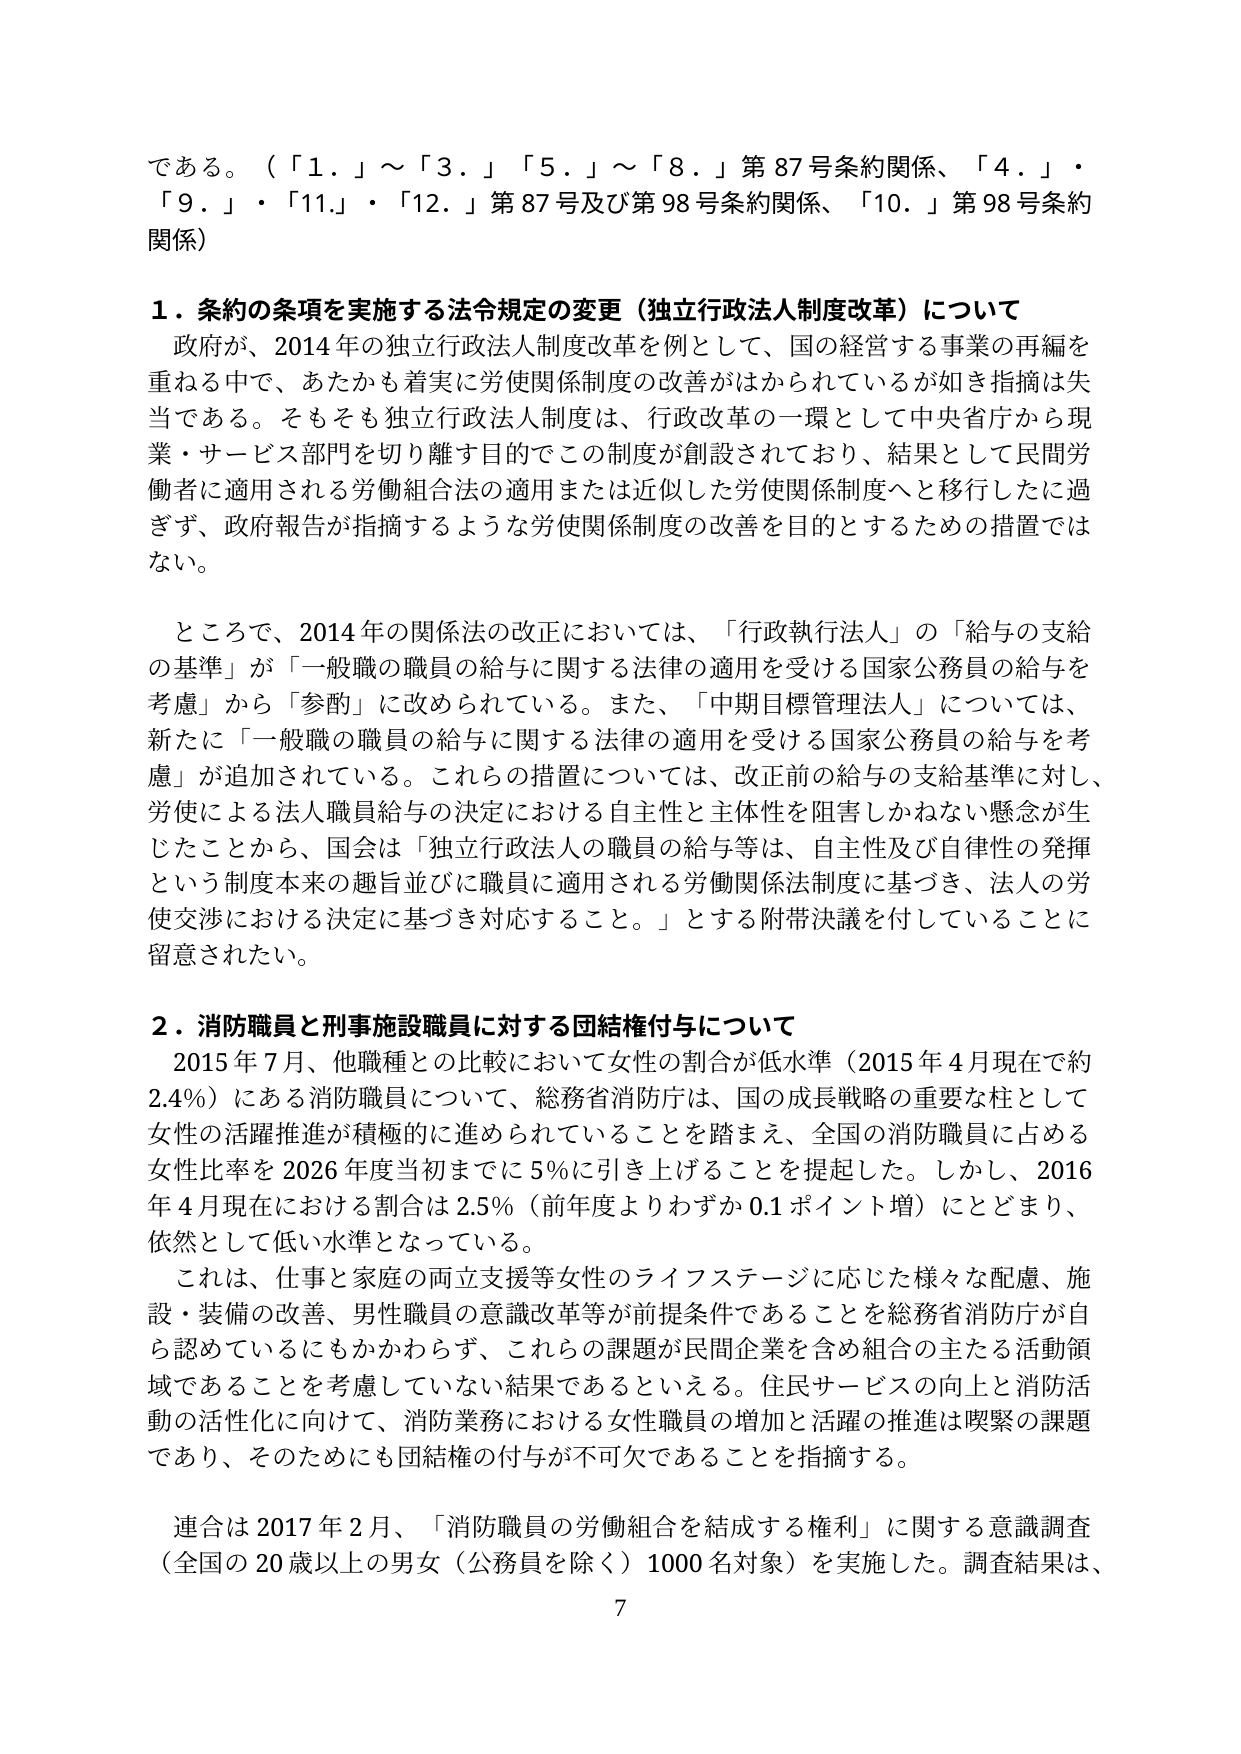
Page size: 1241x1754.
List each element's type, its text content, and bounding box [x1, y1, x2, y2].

text これは、仕事と家庭の両立支援等女性のライフステージに応じた様々な配慮、施設・装備の改善、男性職員の意識改革等が前提条件であることを総務省消防庁が自ら認めているにもかかわらず、これらの課題が民間企業を含め組合の主たる活動領域であることを考慮していない結果であるといえる。住民サービスの向上と消防活動の活性化に向けて、消防業務における女性職員の増加と活躍の推進は喫緊の課題であり、そのためにも団結権の付与が不可欠であることを指摘する。 [148, 1258, 1092, 1474]
text 2015年7月、他職種との比較において女性の割合が低水準（2015年4月現在で約2.4％）にある消防職員について、総務省消防庁は、国の成長戦略の重要な柱として女性の活躍推進が積極的に進められていることを踏まえ、全国の消防職員に占める女性比率を2026年度当初までに5％に引き上げることを提起した。しかし、2016年4月現在における割合は2.5％（前年度よりわずか0.1ポイント増）にとどまり、依然として低い水準となっている。 [148, 1042, 1092, 1258]
text １．条約の条項を実施する法令規定の変更（独立行政法人制度改革）について [148, 291, 1092, 327]
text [148, 148, 1092, 256]
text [148, 1508, 1092, 1580]
text ところで、2014年の関係法の改正においては、「行政執行法人」の「給与の支給の基準」が「一般職の職員の給与に関する法律の適用を受ける国家公務員の給与を考慮」から「参酌」に改められている。また、「中期目標管理法人」については、新たに「一般職の職員の給与に関する法律の適用を受ける国家公務員の給与を考慮」が追加されている。これらの措置については、改正前の給与の支給基準に対し、労使による法人職員給与の決定における自主性と主体性を阻害しかねない懸念が生じたことから、国会は「独立行政法人の職員の給与等は、自主性及び自律性の発揮という制度本来の趣旨並びに職員に適用される労働関係法制度に基づき、法人の労使交渉における決定に基づき対応すること。」とする附帯決議を付していることに留意されたい。 [148, 612, 1092, 972]
text 政府が、2014年の独立行政法人制度改革を例として、国の経営する事業の再編を重ねる中で、あたかも着実に労使関係制度の改善がはかられているが如き指摘は失当である。そもそも独立行政法人制度は、行政改革の一環として中央省庁から現業・サービス部門を切り離す目的でこの制度が創設されており、結果として民間労働者に適用される労働組合法の適用または近似した労使関係制度へと移行したに過ぎず、政府報告が指摘するような労使関係制度の改善を目的とするための措置ではない。 [148, 327, 1092, 578]
text ２．消防職員と刑事施設職員に対する団結権付与について [148, 1006, 1092, 1042]
